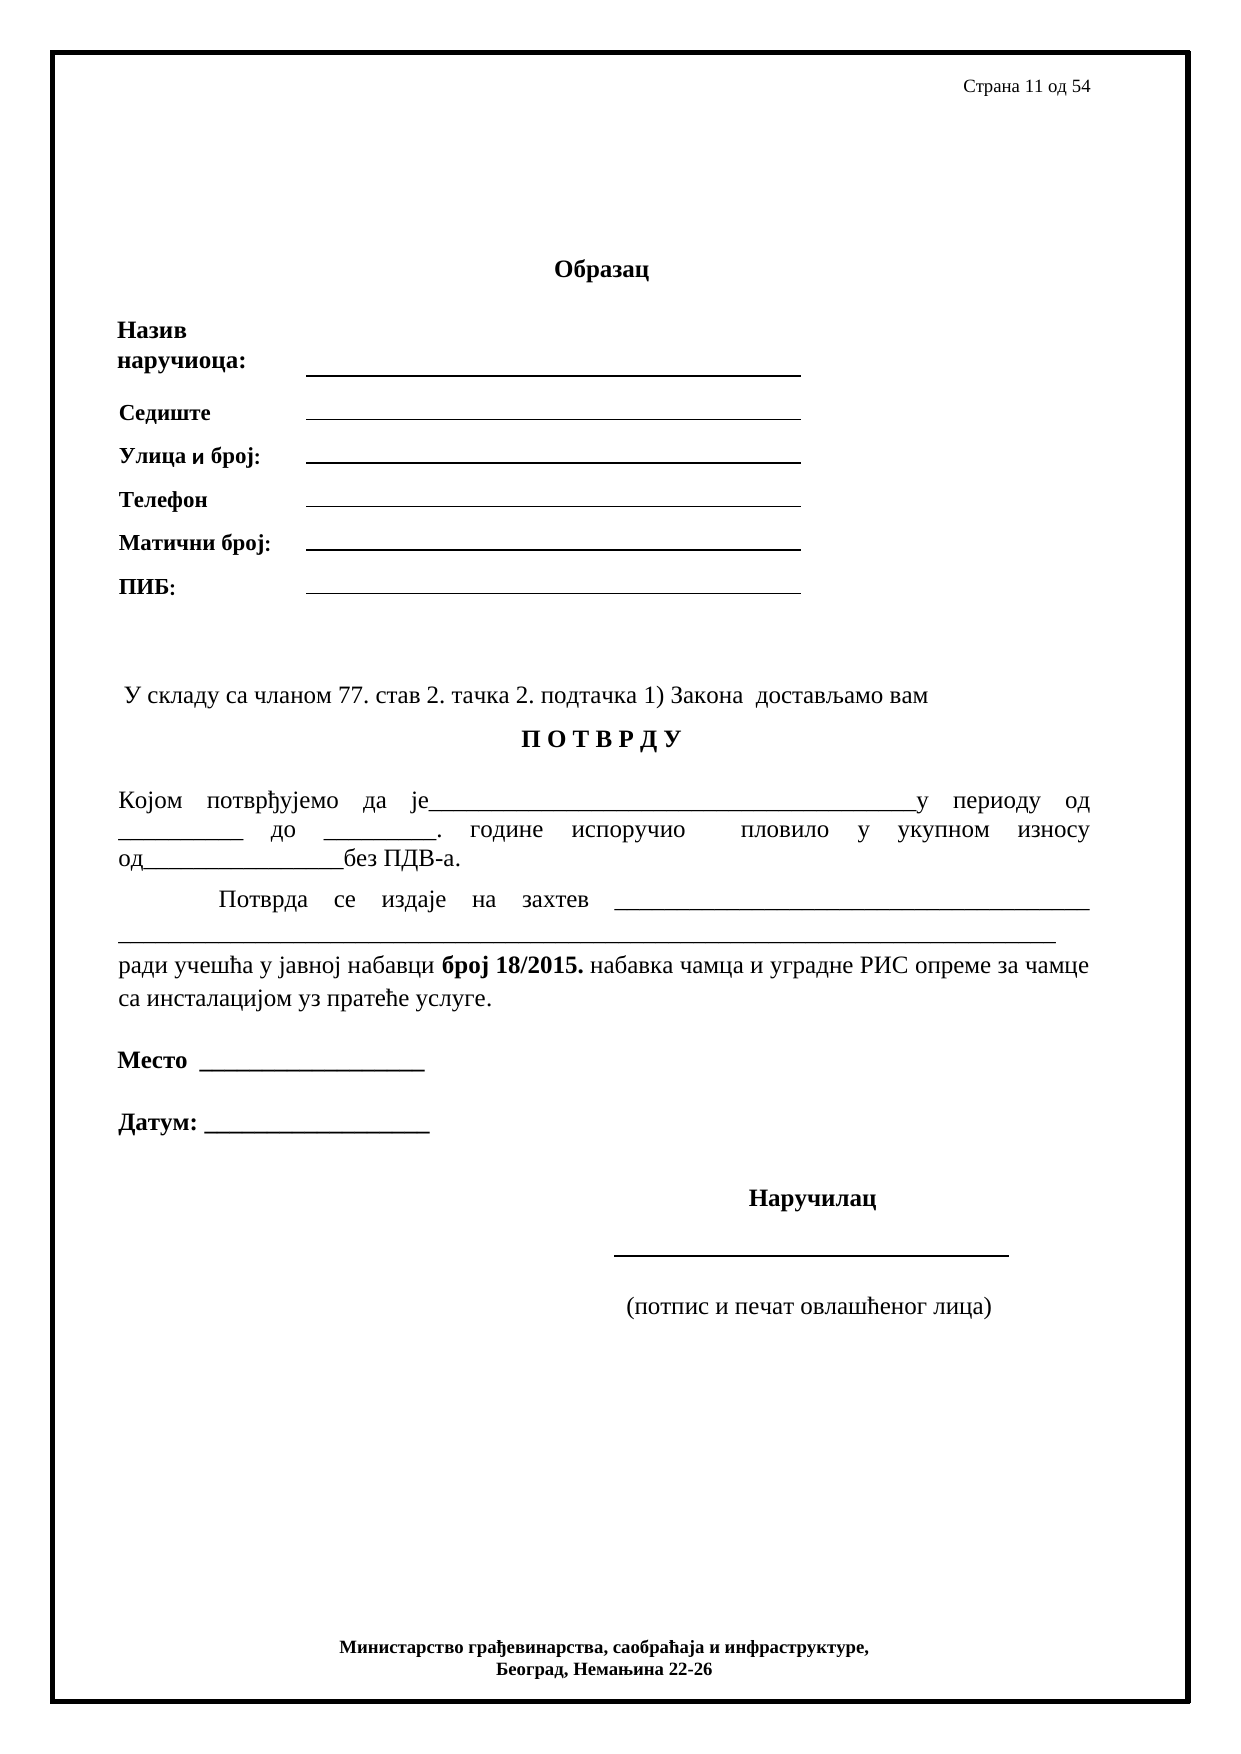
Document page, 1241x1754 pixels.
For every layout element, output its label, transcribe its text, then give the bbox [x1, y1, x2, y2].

text Којом потврђујемо да је_______________________________________у периоду од __________ до _________. године испоручио пловило у укупном износу од________________без ПДВ-а. [118, 786, 1090, 872]
text Образац [118, 254, 1085, 282]
text Датум: __________________ [118, 1107, 1090, 1136]
text Наручилац [117, 1183, 1090, 1212]
text Потврда се издаје на захтев ______________________________________ ___________________________________________________________________________ ради учешћа у јавној набавци број 18/2015. набавка чамца и уградне РИС опреме за чамце са инсталацијом уз пратеће услуге. [118, 884, 1090, 1012]
text У складу са чланом 77. став 2. тачка 2. подтачка 1) Закона достављамо вам [117, 680, 1086, 709]
text наручиоца: [117, 345, 454, 374]
text Место __________________ [117, 1045, 1086, 1074]
text П О Т В Р Д У [122, 724, 1081, 753]
text (потпис и печат овлашћеног лица) [117, 1291, 1090, 1320]
text Назив [117, 315, 1090, 344]
